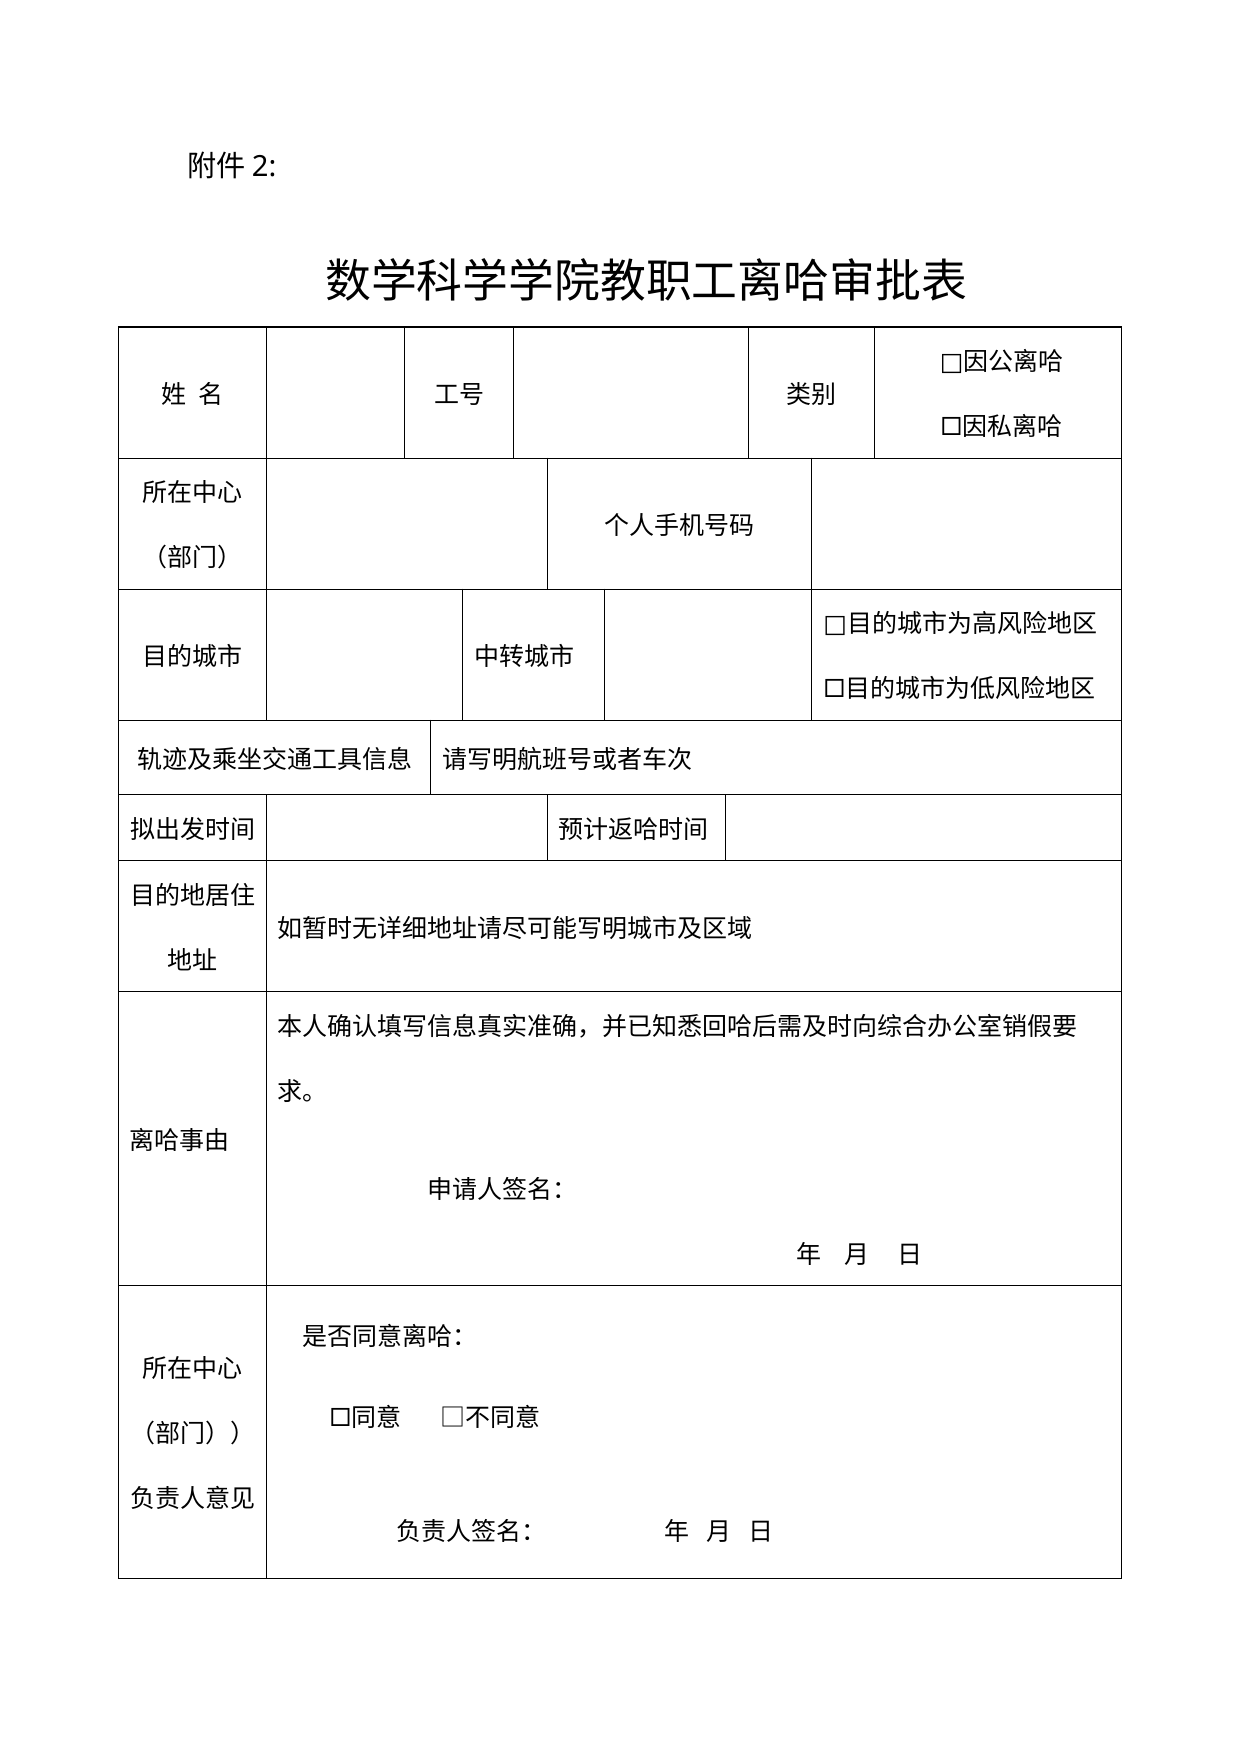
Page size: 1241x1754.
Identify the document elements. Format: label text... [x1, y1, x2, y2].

table_header [267, 328, 404, 457]
text 数学科学学院教职工离哈审批表 [187, 229, 1053, 326]
table_cell 预计返哈时间 [548, 795, 725, 860]
table_cell [726, 795, 1121, 860]
table_cell □目的城市为高风险地区 目的城市为低风险地区 [812, 590, 1121, 719]
table_cell 所在中心（部门））负责人意见 [119, 1286, 266, 1578]
table_cell [267, 795, 547, 860]
table_cell 请写明航班号或者车次 [431, 721, 1121, 794]
table_cell 中转城市 [463, 590, 604, 719]
table_cell [267, 459, 547, 588]
table_header □因公离哈 因私离哈 [875, 328, 1121, 457]
text 附件2: [187, 131, 1053, 196]
table_header [514, 328, 748, 457]
table_cell [267, 590, 462, 719]
table_cell 所在中心（部门） [119, 459, 266, 588]
table_cell 拟出发时间 [119, 795, 266, 860]
table_cell 目的地居住地址 [119, 861, 266, 991]
table_cell [605, 590, 811, 719]
table_header 工号 [405, 328, 513, 457]
table_header 类别 [749, 328, 874, 457]
table_cell [812, 459, 1121, 588]
table_header 姓 名 [119, 328, 266, 457]
table_cell 如暂时无详细地址请尽可能写明城市及区域 [267, 861, 1121, 991]
table_cell 本人确认填写信息真实准确，并已知悉回哈后需及时向综合办公室销假要求。 申请人签名： 年 月 日 [267, 992, 1121, 1285]
table_cell 个人手机号码 [548, 459, 811, 588]
table_cell 是否同意离哈： 同意 □不同意 负责人签名： 年 月 日 [267, 1286, 1121, 1578]
table_cell 目的城市 [119, 590, 266, 719]
table_cell 离哈事由 [119, 992, 266, 1285]
table_cell 轨迹及乘坐交通工具信息 [119, 721, 430, 794]
